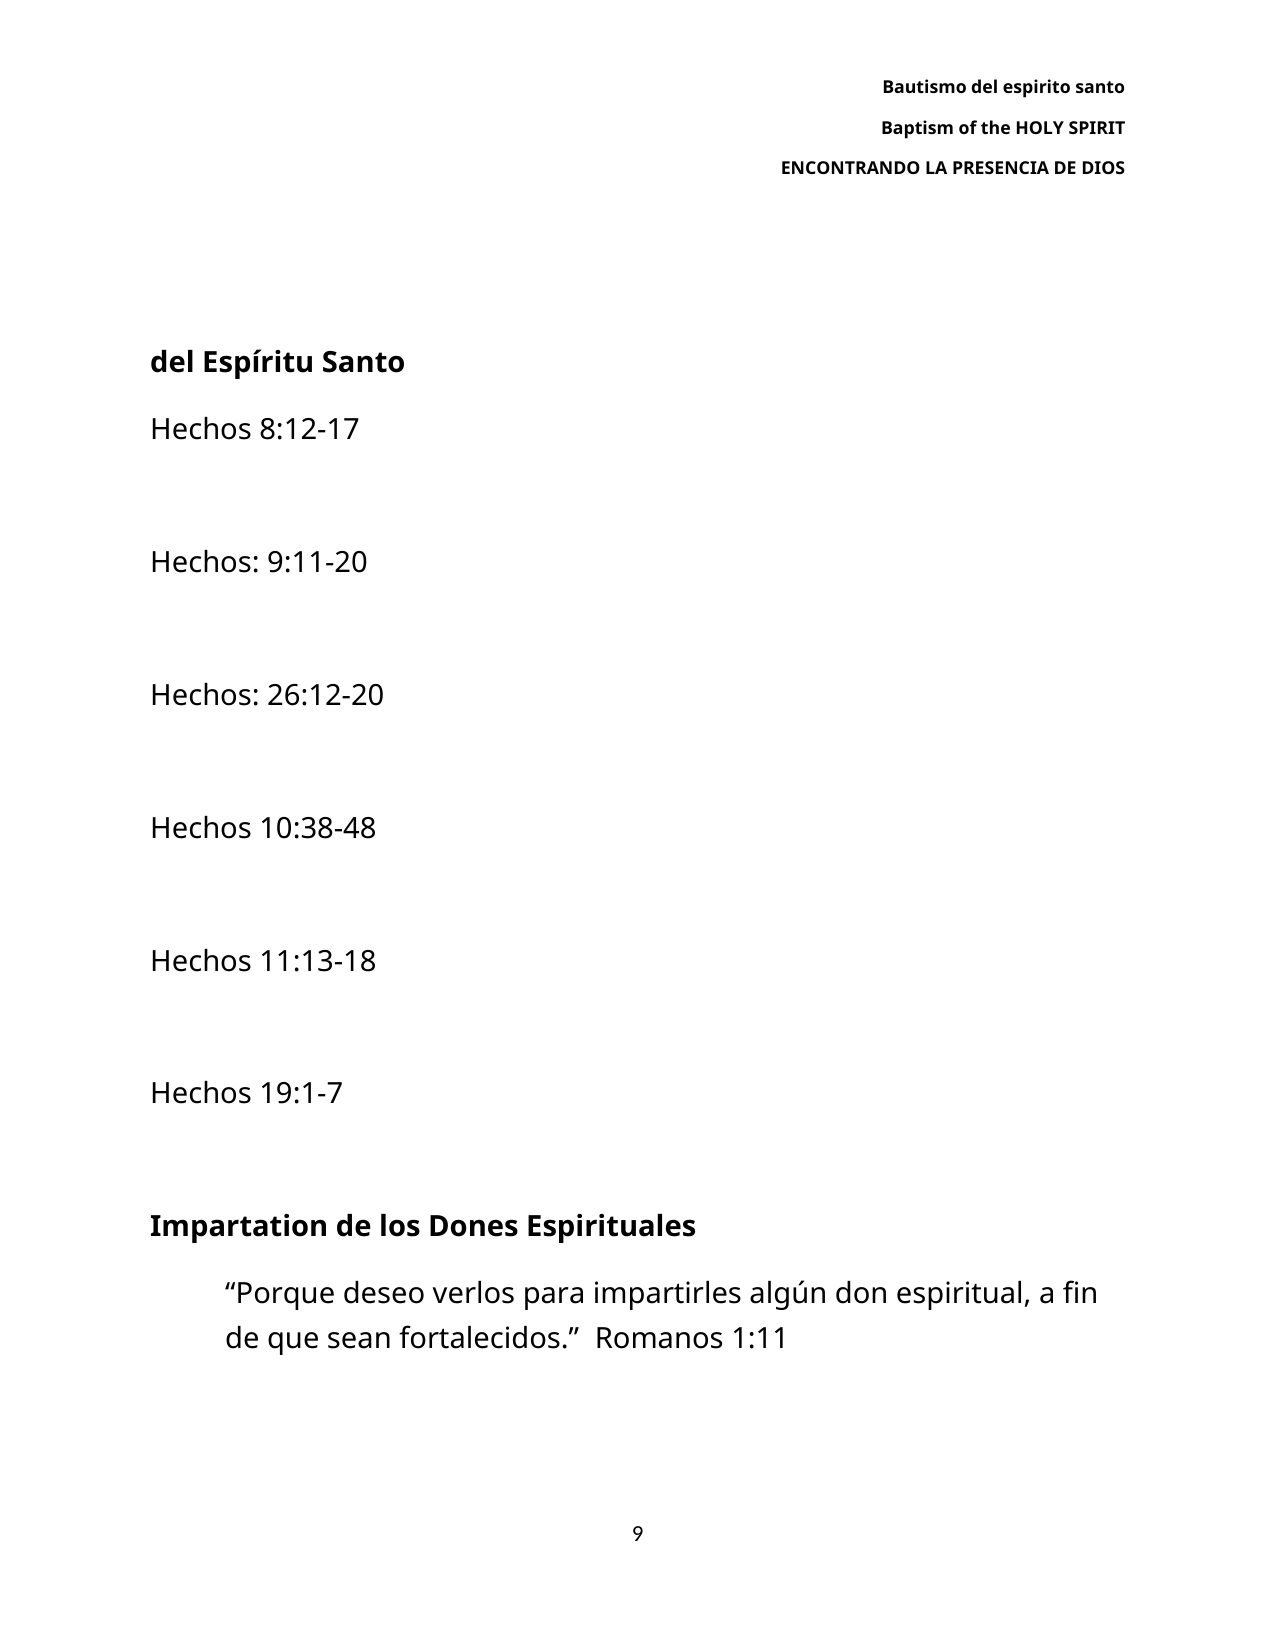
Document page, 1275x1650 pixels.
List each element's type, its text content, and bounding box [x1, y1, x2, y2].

text Hechos: 9:11-20 [150, 541, 1125, 581]
text Hechos 8:12-17 [150, 408, 1125, 448]
text Hechos: 26:12-20 [150, 674, 1125, 714]
text Hechos 10:38-48 [150, 807, 1125, 847]
text del Espíritu Santo [150, 342, 1125, 381]
text Hechos 19:1-7 [150, 1073, 1125, 1112]
text Hechos 11:13-18 [150, 940, 1125, 979]
text “Porque deseo verlos para impartirles algún don espiritual, a fin de que sean fortalecidos.” Romanos 1:11 [225, 1272, 1125, 1357]
text Impartation de los Dones Espirituales [150, 1206, 1125, 1245]
